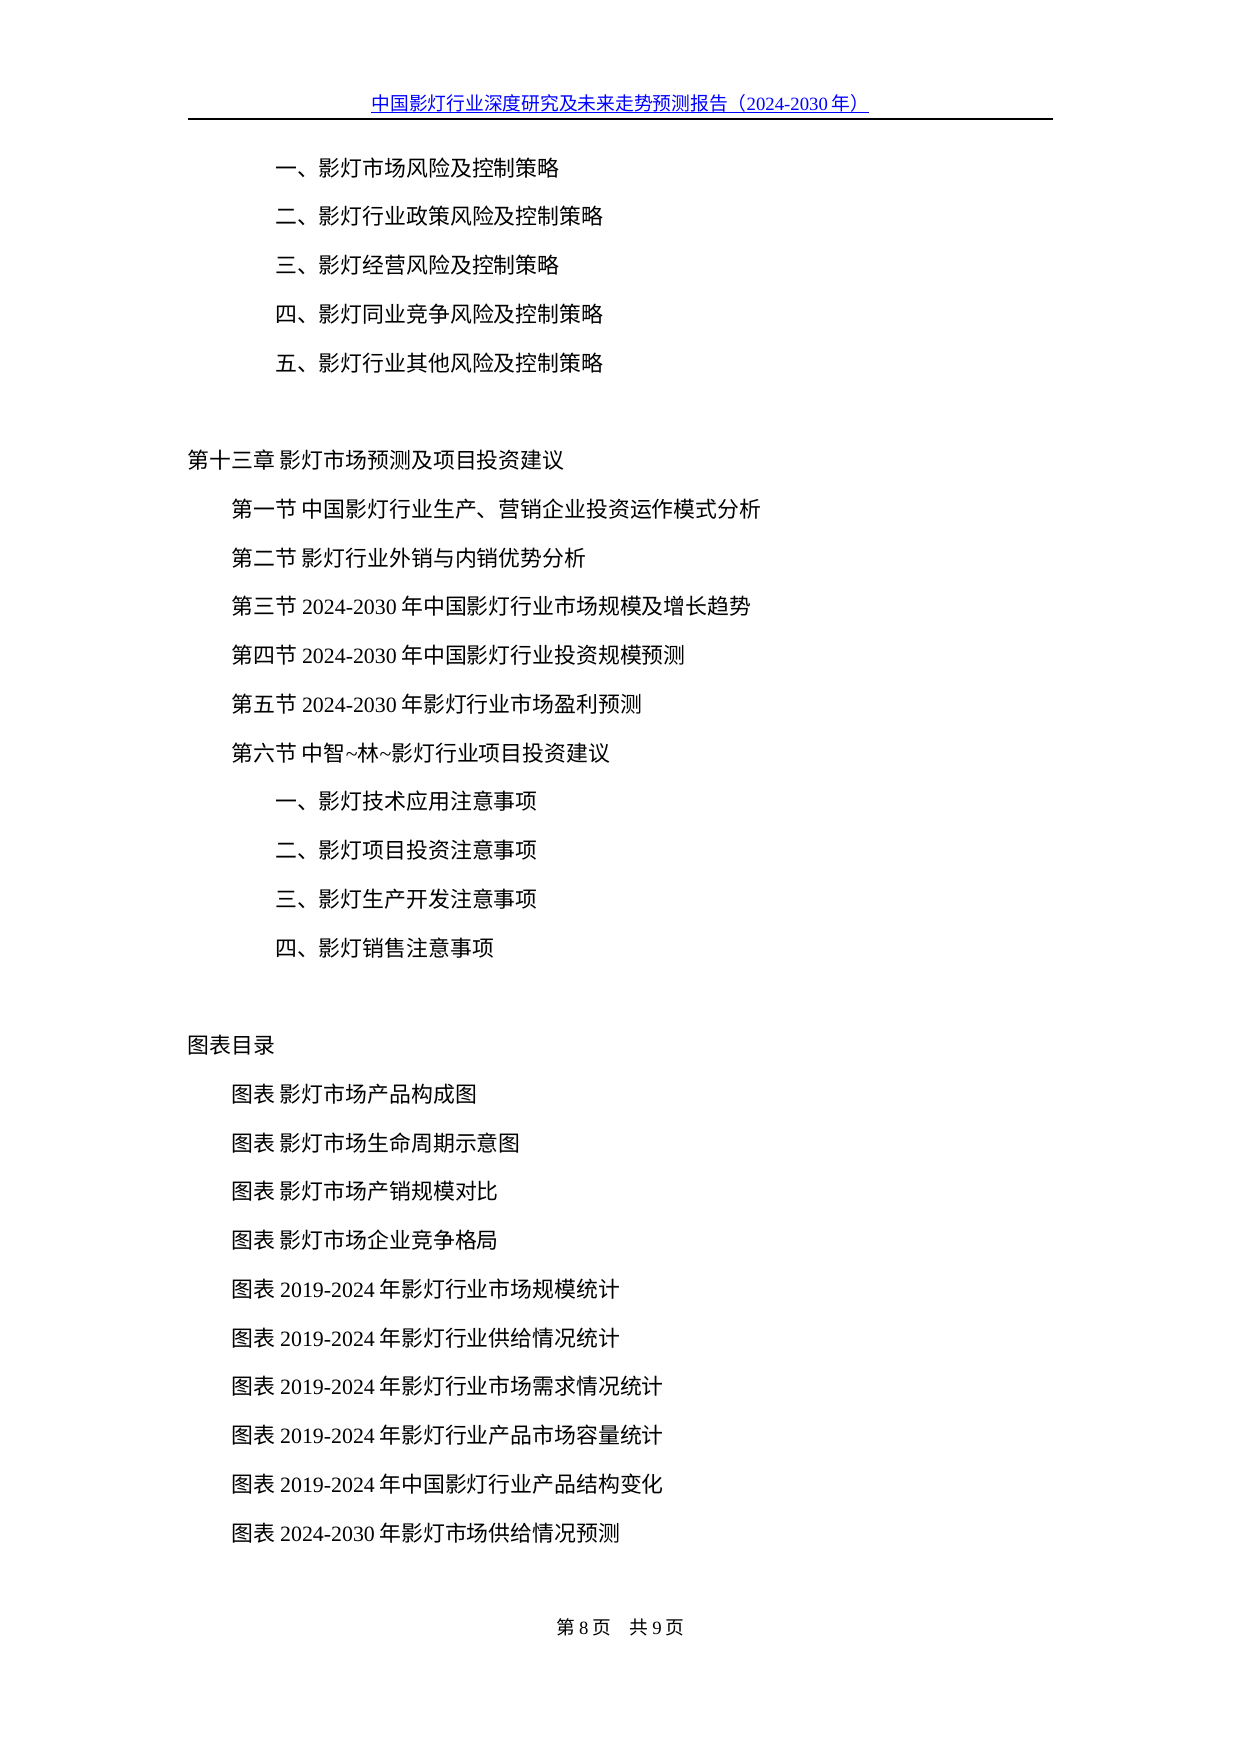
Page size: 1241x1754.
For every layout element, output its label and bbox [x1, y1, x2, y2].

text [187, 150, 1053, 1548]
